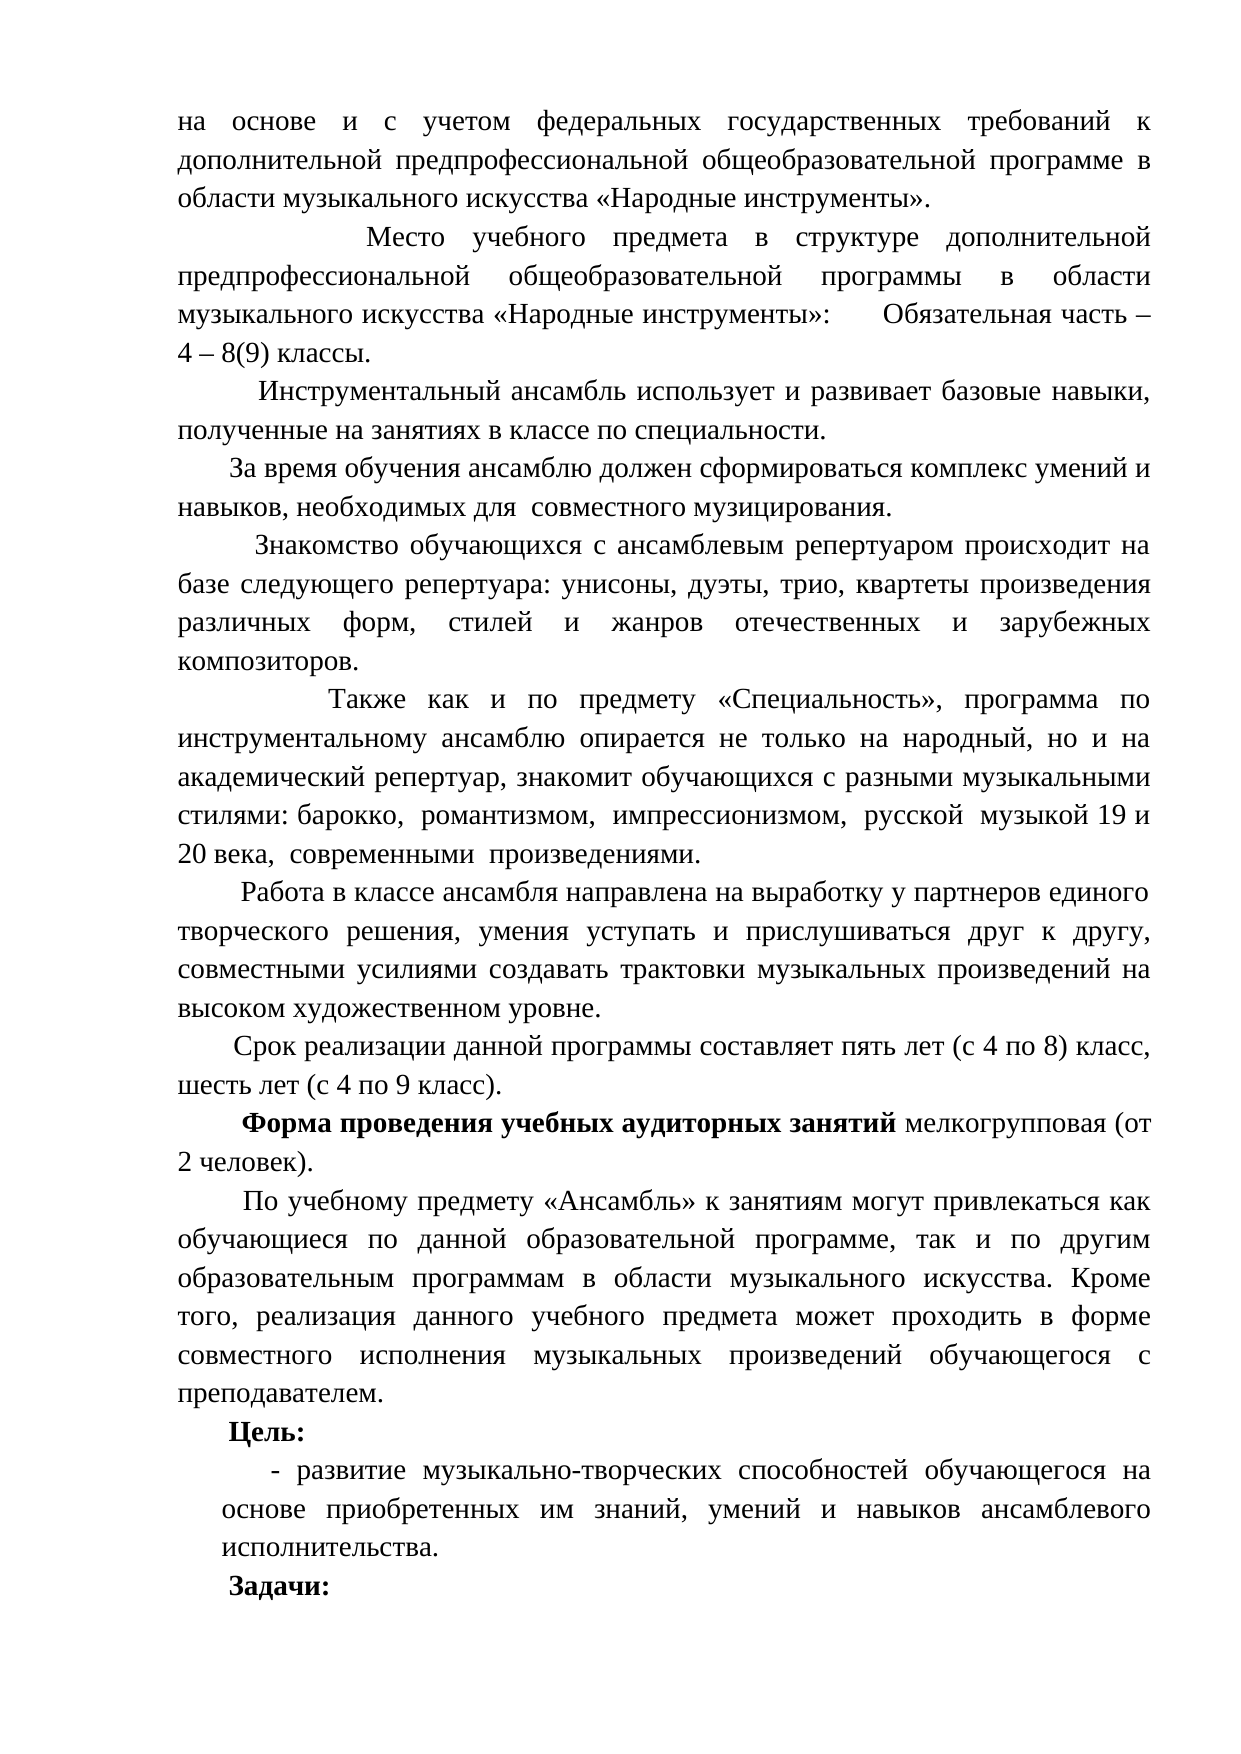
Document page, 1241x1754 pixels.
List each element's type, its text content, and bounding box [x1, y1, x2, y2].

text Задачи: [177, 1568, 1152, 1602]
text Срок реализации данной программы составляет пять лет (с 4 по 8) класс, шесть лет (с 4 по 9 класс). [177, 1028, 1152, 1101]
text Форма проведения учебных аудиторных занятий мелкогрупповая (от 2 человек). [177, 1106, 1152, 1178]
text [177, 103, 1152, 214]
text Знакомство обучающихся с ансамблевым репертуаром происходит на базе следующего репертуара: унисоны, дуэты, трио, квартеты произведения различных форм, стилей и жанров отечественных и зарубежных композиторов. [177, 527, 1152, 677]
text За время обучения ансамблю должен сформироваться комплекс умений и навыков, необходимых для совместного музицирования. [177, 450, 1152, 522]
text - развитие музыкально-творческих способностей обучающегося на основе приобретенных им знаний, умений и навыков ансамблевого исполнительства. [221, 1452, 1152, 1563]
text Место учебного предмета в структуре дополнительной предпрофессиональной общеобразовательной программы в области музыкального искусства «Народные инструменты»: Обязательная часть – 4 – 8(9) классы. [177, 219, 1152, 368]
text По учебному предмету «Ансамбль» к занятиям могут привлекаться как обучающиеся по данной образовательной программе, так и по другим образовательным программам в области музыкального искусства. Кроме того, реализация данного учебного предмета может проходить в форме совместного исполнения музыкальных произведений обучающегося с преподавателем. [177, 1183, 1152, 1409]
text Работа в классе ансамбля направлена на выработку у партнеров единого творческого решения, умения уступать и прислушиваться друг к другу, совместными усилиями создавать трактовки музыкальных произведений на высоком художественном уровне. [177, 874, 1152, 1023]
text Инструментальный ансамбль использует и развивает базовые навыки, полученные на занятиях в классе по специальности. [177, 373, 1152, 445]
text Также как и по предмету «Специальность», программа по инструментальному ансамблю опирается не только на народный, но и на академический репертуар, знакомит обучающихся с разными музыкальными стилями: барокко, романтизмом, импрессионизмом, русской музыкой 19 и 20 века, cовременными произведениями. [177, 682, 1152, 869]
text Цель: [177, 1414, 1152, 1447]
